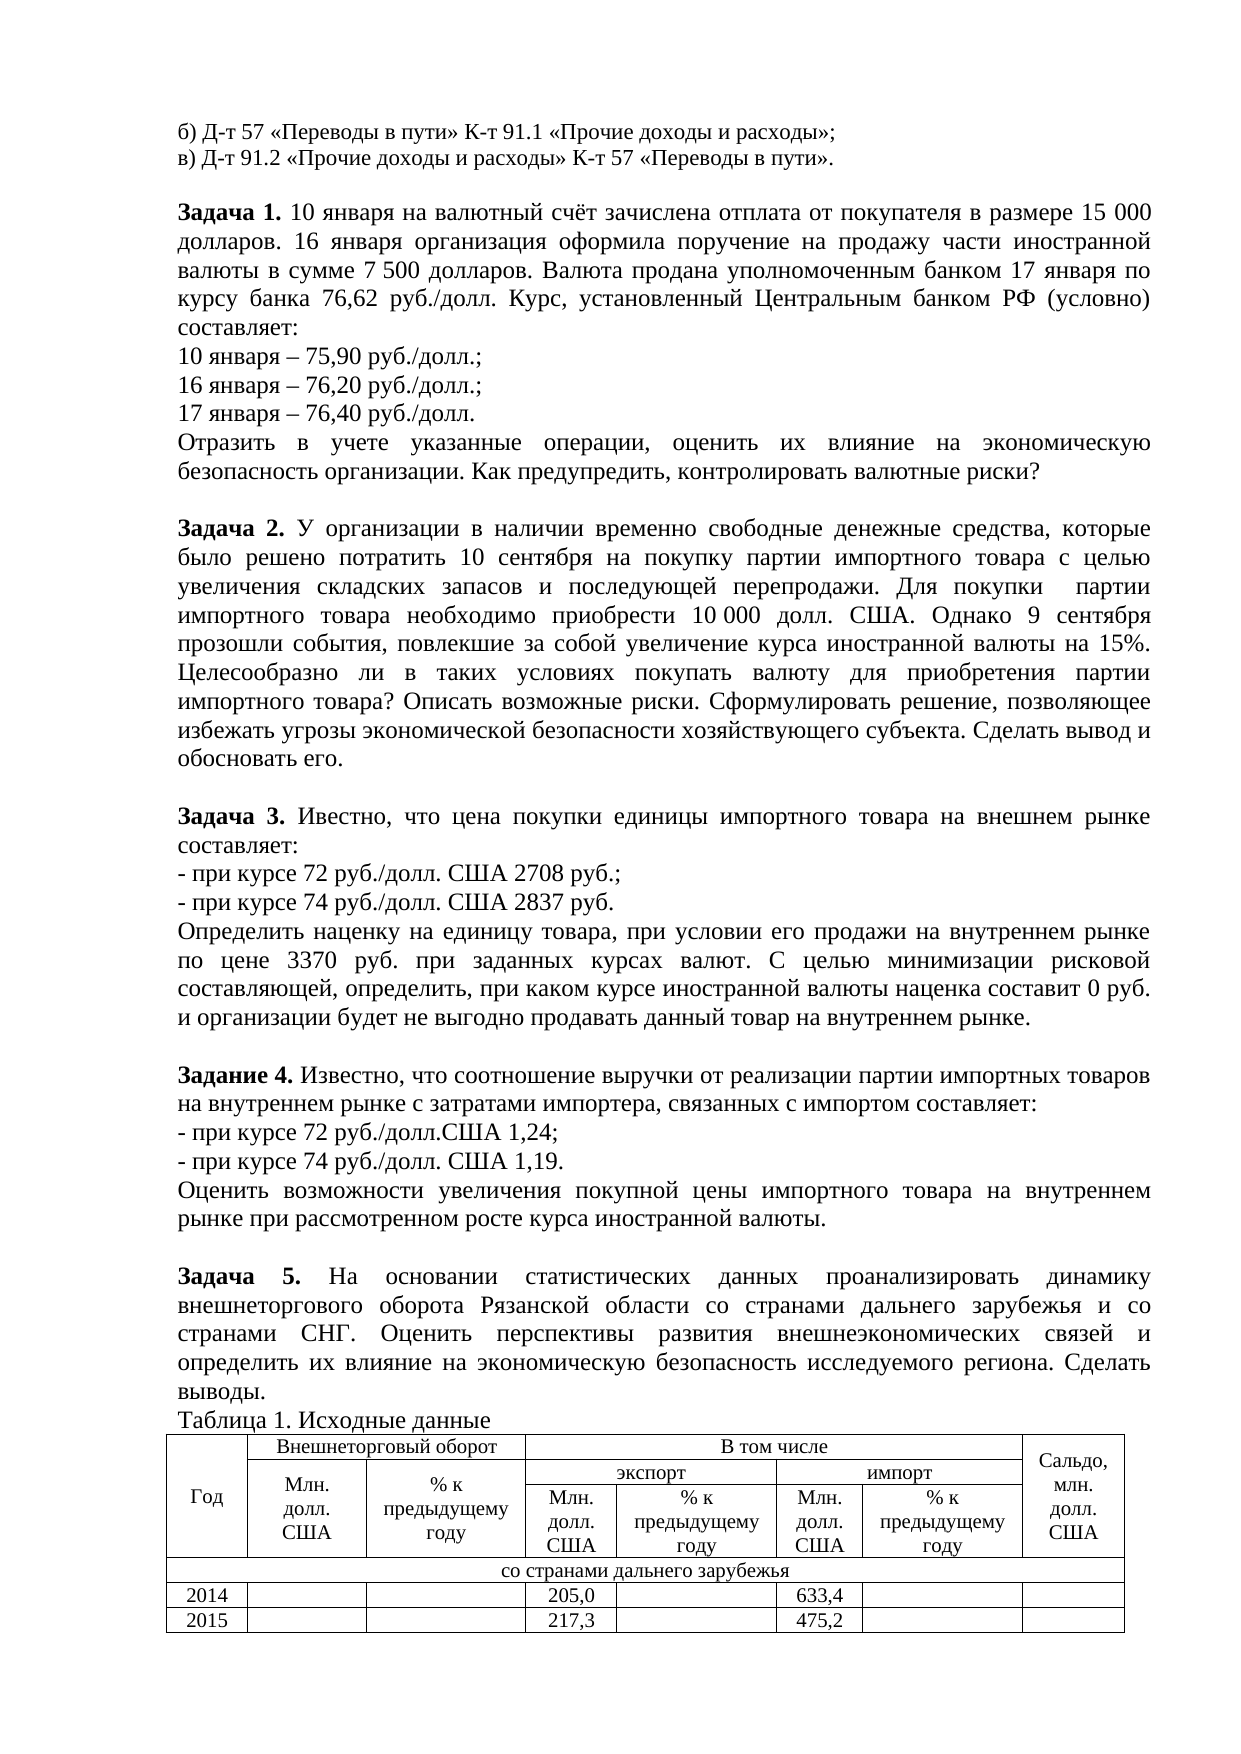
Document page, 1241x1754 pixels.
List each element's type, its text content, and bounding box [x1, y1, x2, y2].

table_header Внешнеторговый оборот [248, 1435, 525, 1458]
table_cell [617, 1583, 776, 1607]
table_cell Млн. долл. США [526, 1485, 616, 1557]
text Задача 1. 10 января на валютный счёт зачислена отплата от покупателя в размере 15 000 долларов. 16 января организация оформила поручение на продажу части иностранной валюты в сумме 7 500 долларов. Валюта продана уполномоченным банком 17 января по курсу банка 76,62 руб./долл. Курс, установленный Центральным банком РФ (условно) составляет: [177, 197, 1152, 341]
table_cell [863, 1608, 1022, 1632]
text Отразить в учете указанные операции, оценить их влияние на экономическую безопасность организации. Как предупредить, контролировать валютные риски? [177, 427, 1152, 485]
table_cell 475,2 [777, 1608, 862, 1632]
text Задача 5. На основании статистических данных проанализировать динамику внешнеторгового оборота Рязанской области со странами дальнего зарубежья и со странами СНГ. Оценить перспективы развития внешнеэкономических связей и определить их влияние на экономическую безопасность исследуемого региона. Сделать выводы. [177, 1261, 1152, 1405]
text - при курсе 72 руб./долл.США 1,24; [177, 1117, 1152, 1146]
table_cell % к предыдущему году [617, 1485, 776, 1557]
table_header Сальдо, млн. долл. США [1023, 1435, 1124, 1557]
table_cell [367, 1608, 525, 1632]
table_cell импорт [777, 1460, 1022, 1484]
text Задание 4. Известно, что соотношение выручки от реализации партии импортных товаров на внутреннем рынке с затратами импортера, связанных с импортом составляет: [177, 1060, 1152, 1117]
table_cell 205,0 [526, 1583, 616, 1607]
text Определить наценку на единицу товара, при условии его продажи на внутреннем рынке по цене 3370 руб. при заданных курсах валют. С целью минимизации рисковой составляющей, определить, при каком курсе иностранной валюты наценка составит 0 руб. и организации будет не выгодно продавать данный товар на внутреннем рынке. [177, 916, 1152, 1031]
text - при курсе 72 руб./долл. США 2708 руб.; [177, 858, 1152, 887]
text - при курсе 74 руб./долл. США 1,19. [177, 1146, 1152, 1175]
table_cell 217,3 [526, 1608, 616, 1632]
table_cell [863, 1583, 1022, 1607]
table_cell 633,4 [777, 1583, 862, 1607]
text - при курсе 74 руб./долл. США 2837 руб. [177, 887, 1152, 916]
table_header Год [167, 1435, 247, 1557]
table_cell [1023, 1608, 1124, 1632]
table_cell % к предыдущему году [863, 1485, 1022, 1557]
table_cell Млн. долл. США [248, 1460, 366, 1557]
table_cell со странами дальнего зарубежья [167, 1558, 1124, 1582]
table_cell [1023, 1583, 1124, 1607]
text б) Д-т 57 «Переводы в пути» К-т 91.1 «Прочие доходы и расходы»; [177, 118, 1152, 144]
text Оценить возможности увеличения покупной цены импортного товара на внутреннем рынке при рассмотренном росте курса иностранной валюты. [177, 1175, 1152, 1232]
table_cell Млн. долл. США [777, 1485, 862, 1557]
table_cell % к предыдущему году [367, 1460, 525, 1557]
table_cell 2015 [167, 1608, 247, 1632]
table_cell [617, 1608, 776, 1632]
text Задача 2. У организации в наличии временно свободные денежные средства, которые было решено потратить 10 сентября на покупку партии импортного товара с целью увеличения складских запасов и последующей перепродажи. Для покупки партии импортного товара необходимо приобрести 10 000 долл. США. Однако 9 сентября прозошли события, повлекшие за собой увеличение курса иностранной валюты на 15%. Целесообразно ли в таких условиях покупать валюту для приобретения партии импортного товара? Описать возможные риски. Сформулировать решение, позволяющее избежать угрозы экономической безопасности хозяйствующего субъекта. Сделать вывод и обосновать его. [177, 513, 1152, 772]
text Задача 3. Ивестно, что цена покупки единицы импортного товара на внешнем рынке составляет: [177, 801, 1152, 858]
table_cell 2014 [167, 1583, 247, 1607]
table_cell [367, 1583, 525, 1607]
text Таблица 1. Исходные данные [177, 1405, 1152, 1433]
table_cell [248, 1583, 366, 1607]
text в) Д-т 91.2 «Прочие доходы и расходы» К-т 57 «Переводы в пути». [177, 144, 1152, 171]
table_cell экспорт [526, 1460, 776, 1484]
text 16 января – 76,20 руб./долл.; [177, 370, 1152, 398]
table_cell [248, 1608, 366, 1632]
text 17 января – 76,40 руб./долл. [177, 398, 1152, 427]
table_header В том числе [526, 1435, 1022, 1458]
text 10 января – 75,90 руб./долл.; [177, 341, 1152, 370]
